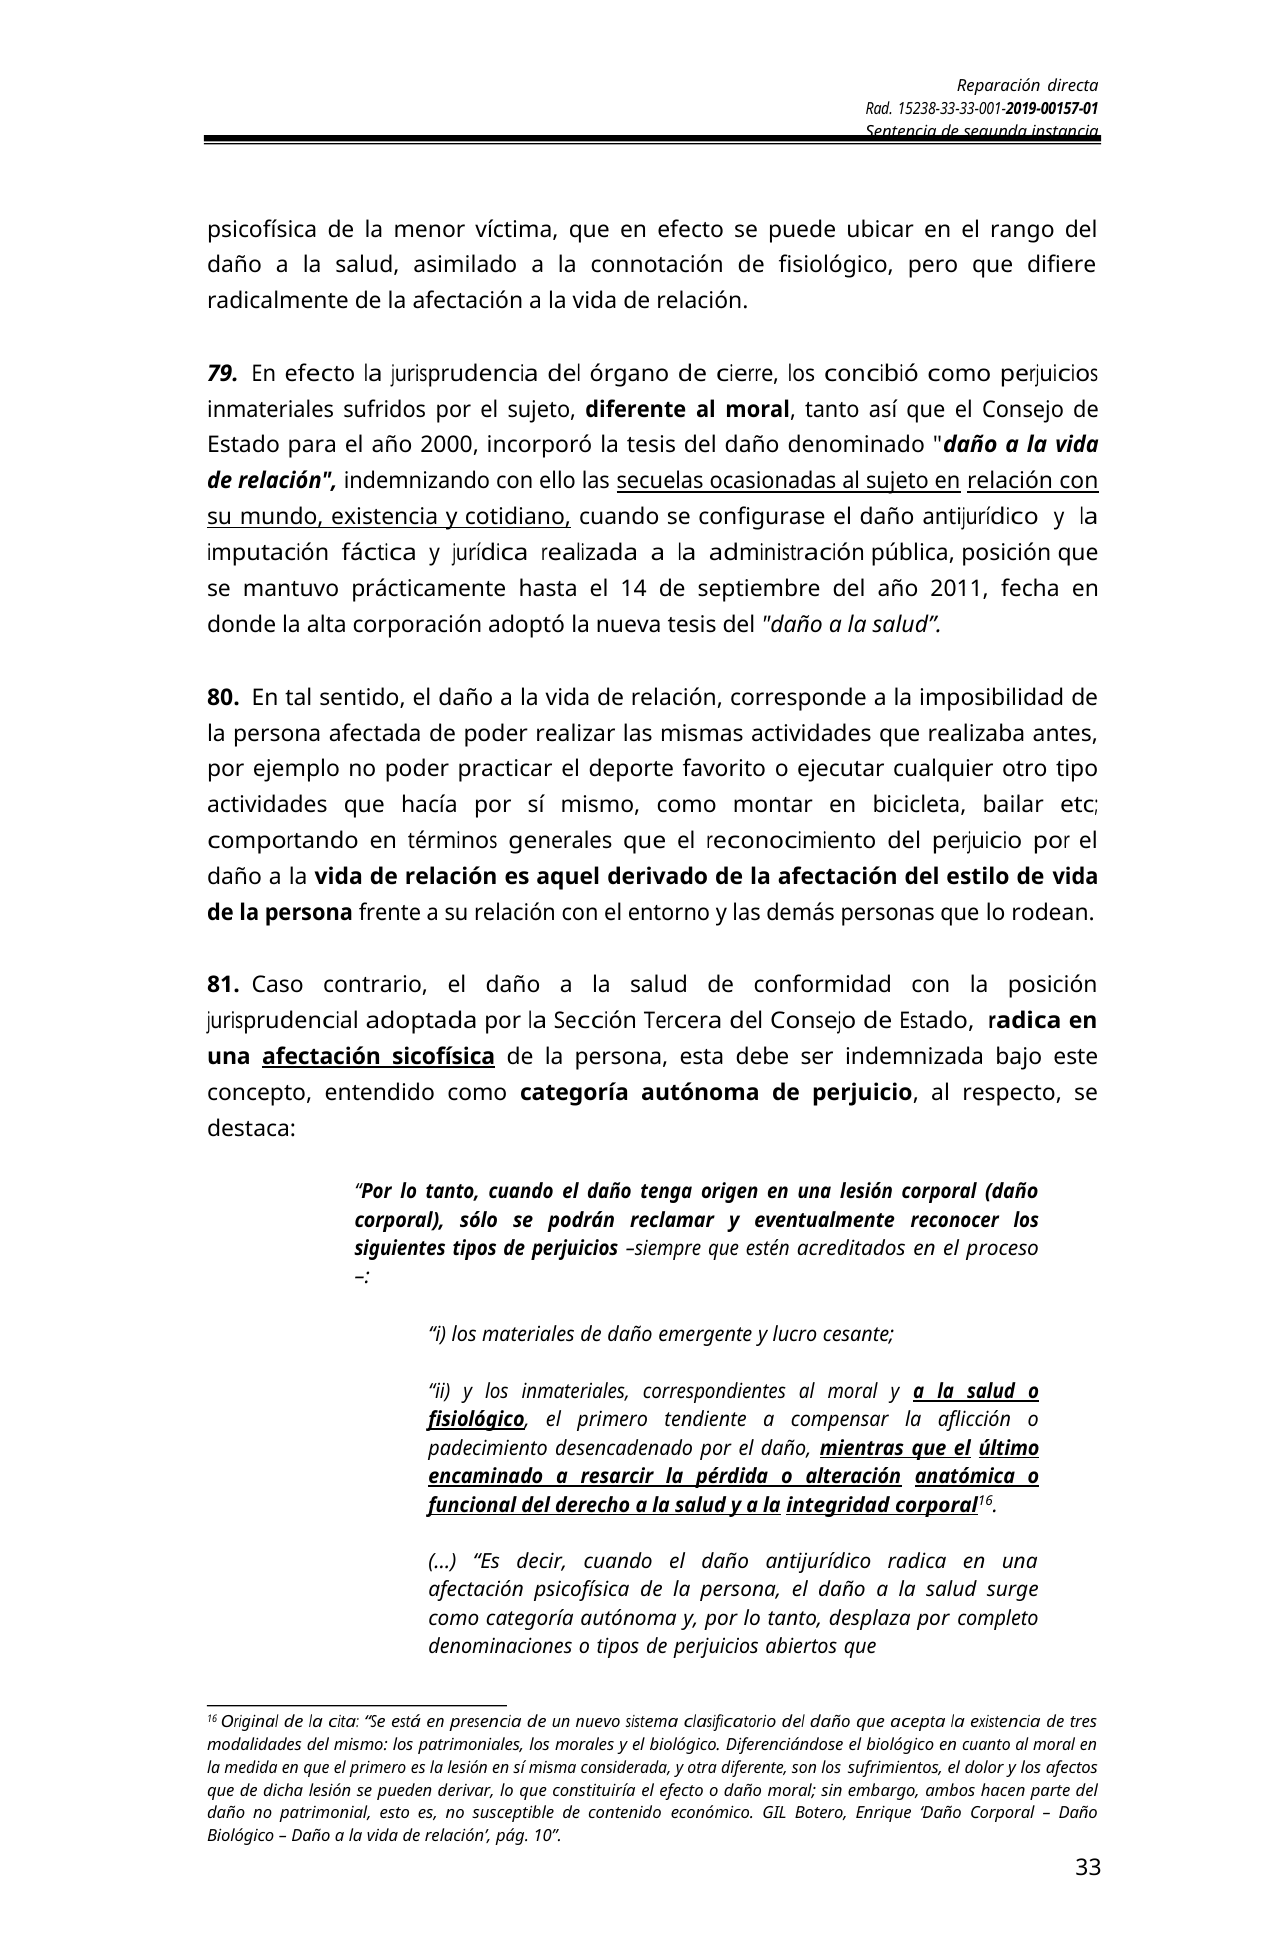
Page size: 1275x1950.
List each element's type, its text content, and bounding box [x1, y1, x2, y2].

list En efecto la jurisprudencia del órgano de cierre, los concibió como perjuicios inmateriales sufridos por el sujeto, diferente al moral, tanto así que el Consejo de Estado para el año 2000, incorporó la tesis del daño denominado "daño a la vida de relación", indemnizando con ello las secuelas ocasionadas al sujeto en relación con su mundo, existencia y cotidiano, cuando se configurase el daño antijurídico y la imputación fáctica y jurídica realizada a la administración pública, posición que se mantuvo prácticamente hasta el 14 de septiembre del año 2011, fecha en donde la alta corporación adoptó la nueva tesis del "daño a la salud”. [207, 357, 1098, 639]
text (…) “Es decir, cuando el daño antijurídico radica en una afectación psicofísica de la persona, el daño a la salud surge como categoría autónoma y, por lo tanto, desplaza por completo denominaciones o tipos de perjuicios abiertos que [428, 1546, 1038, 1659]
list Caso contrario, el daño a la salud de conformidad con la posición jurisprudencial adoptada por la Sección Tercera del Consejo de Estado, radica en una afectación sicofísica de la persona, esta debe ser indemnizada bajo este concepto, entendido como categoría autónoma de perjuicio, al respecto, se destaca: [207, 968, 1098, 1143]
text 16 Original de la cita: “Se está en presencia de un nuevo sistema clasificatorio del daño que acepta la existencia de tres modalidades del mismo: los patrimoniales, los morales y el biológico. Diferenciándose el biológico en cuanto al moral en la medida en que el primero es la lesión en sí misma considerada, y otra diferente, son los sufrimientos, el dolor y los afectos que de dicha lesión se pueden derivar, lo que constituiría el efecto o daño moral; sin embargo, ambos hacen parte del daño no patrimonial, esto es, no susceptible de contenido económico. GIL Botero, Enrique ‘Daño Corporal – Daño Biológico – Daño a la vida de relación’, pág. 10”. [207, 1710, 1098, 1846]
list En tal sentido, el daño a la vida de relación, corresponde a la imposibilidad de la persona afectada de poder realizar las mismas actividades que realizaba antes, por ejemplo no poder practicar el deporte favorito o ejecutar cualquier otro tipo actividades que hacía por sí mismo, como montar en bicicleta, bailar etc; comportando en términos generales que el reconocimiento del perjuicio por el daño a la vida de relación es aquel derivado de la afectación del estilo de vida de la persona frente a su relación con el entorno y las demás personas que lo rodean. [207, 681, 1098, 927]
text psicofísica de la menor víctima, que en efecto se puede ubicar en el rango del daño a la salud, asimilado a la connotación de fisiológico, pero que difiere radicalmente de la afectación a la vida de relación. [207, 212, 1098, 316]
text “ii) y los inmateriales, correspondientes al moral y a la salud o fisiológico, el primero tendiente a compensar la aflicción o padecimiento desencadenado por el daño, mientras que el último encaminado a resarcir la pérdida o alteración anatómica o funcional del derecho a la salud y a la integridad corporal16. [428, 1376, 1039, 1518]
text “Por lo tanto, cuando el daño tenga origen en una lesión corporal (daño corporal), sólo se podrán reclamar y eventualmente reconocer los siguientes tipos de perjuicios –siempre que estén acreditados en el proceso –: [354, 1176, 1039, 1290]
text “i) los materiales de daño emergente y lucro cesante; [428, 1319, 1110, 1347]
